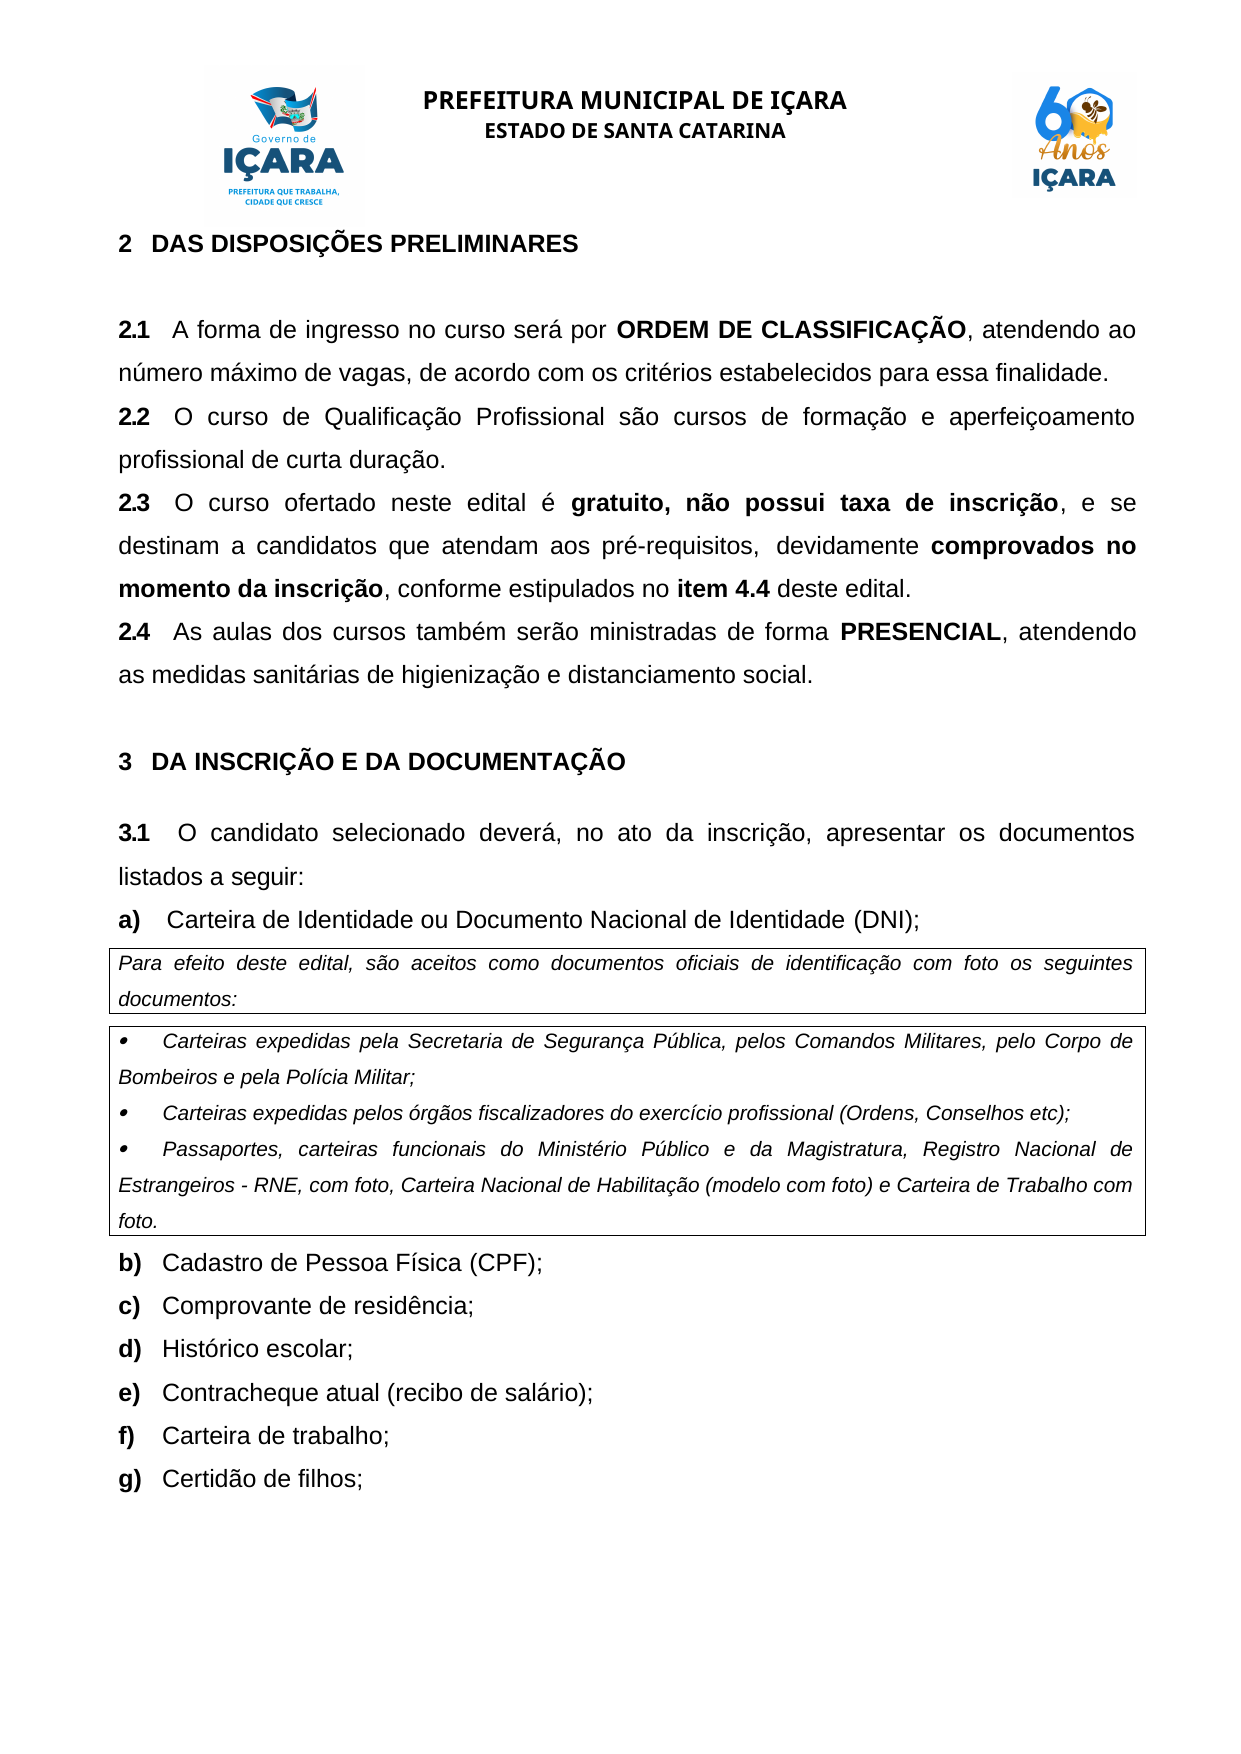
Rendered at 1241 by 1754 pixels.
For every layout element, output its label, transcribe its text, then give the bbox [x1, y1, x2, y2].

list Cadastro de Pessoa Física (CPF); [118, 1248, 1137, 1277]
list O curso de Qualificação Profissional são cursos de formação e aperfeiçoamento profissional de curta duração. [118, 402, 1137, 473]
list Carteiras expedidas pelos órgãos fiscalizadores do exercício profissional (Ordens, Conselhos etc); [110, 1098, 1145, 1125]
picture [1012, 72, 1137, 198]
list Carteira de trabalho; [118, 1421, 1137, 1449]
list A forma de ingresso no curso será por ORDEM DE CLASSIFICAÇÃO, atendendo ao número máximo de vagas, de acordo com os critérios estabelecidos para essa finalidade. [118, 315, 1137, 387]
list O candidato selecionado deverá, no ato da inscrição, apresentar os documentos listados a seguir: [118, 818, 1137, 890]
list As aulas dos cursos também serão ministradas de forma PRESENCIAL, atendendo as medidas sanitárias de higienização e distanciamento social. [118, 617, 1137, 689]
list Certidão de filhos; [118, 1464, 1137, 1492]
list O curso ofertado neste edital é gratuito, não possui taxa de inscrição, e se destinam a candidatos que atendam aos pré-requisitos, devidamente comprovados no momento da inscrição, conforme estipulados no item 4.4 deste edital. [118, 488, 1137, 603]
list Comprovante de residência; [118, 1291, 1137, 1320]
text Para efeito deste edital, são aceitos como documentos oficiais de identificação com foto os seguintes documentos: [110, 949, 1145, 1013]
picture [203, 65, 365, 227]
list Passaportes, carteiras funcionais do Ministério Público e da Magistratura, Registro Nacional de Estrangeiros - RNE, com foto, Carteira Nacional de Habilitação (modelo com foto) e Carteira de Trabalho com foto. [110, 1134, 1145, 1235]
subtitle DA INSCRIÇÃO E DA DOCUMENTAÇÃO [118, 747, 1137, 775]
list Contracheque atual (recibo de salário); [118, 1377, 1137, 1406]
list Carteiras expedidas pela Secretaria de Segurança Pública, pelos Comandos Militares, pelo Corpo de Bombeiros e pela Polícia Militar; [110, 1027, 1145, 1089]
list Carteira de Identidade ou Documento Nacional de Identidade (DNI); [118, 905, 1137, 933]
subtitle DAS DISPOSIÇÕES PRELIMINARES [118, 229, 1137, 258]
list Histórico escolar; [118, 1334, 1137, 1363]
